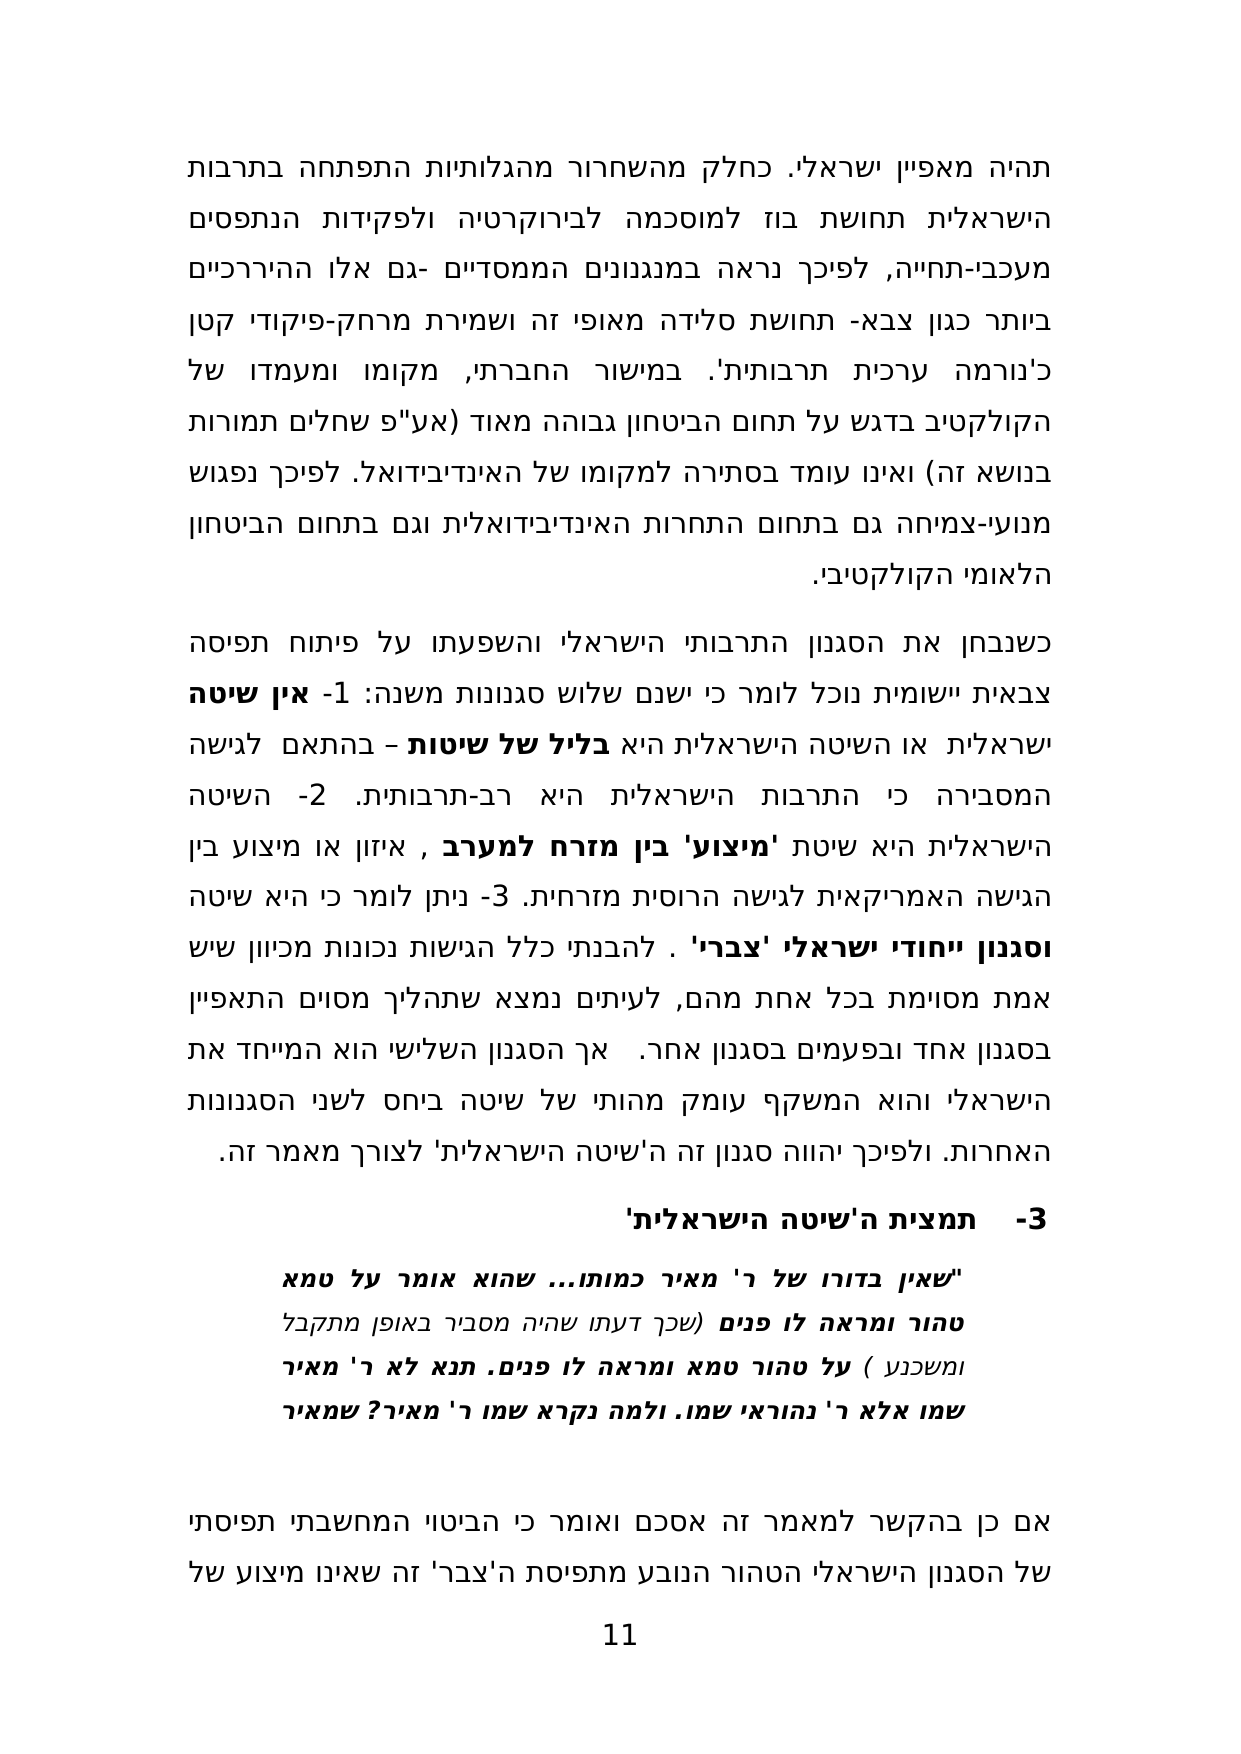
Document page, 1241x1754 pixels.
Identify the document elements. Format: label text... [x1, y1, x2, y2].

text כשנבחן את הסגנון התרבותי הישראלי והשפעתו על פיתוח תפיסה צבאית יישומית נוכל לומר כי ישנם שלוש סגנונות משנה: 1- אין שיטה ישראלית או השיטה הישראלית היא בליל של שיטות – בהתאם לגישה המסבירה כי התרבות הישראלית היא רב-תרבותית. 2- השיטה הישראלית היא שיטת 'מיצוע' בין מזרח למערב , איזון או מיצוע בין הגישה האמריקאית לגישה הרוסית מזרחית. 3- ניתן לומר כי היא שיטה וסגנון ייחודי ישראלי 'צברי' . להבנתי כלל הגישות נכונות מכיוון שיש אמת מסוימת בכל אחת מהם, לעיתים נמצא שתהליך מסוים התאפיין בסגנון אחד ובפעמים בסגנון אחר. אך הסגנון השלישי הוא המייחד את הישראלי והוא המשקף עומק מהותי של שיטה ביחס לשני הסגנונות האחרות. ולפיכך יהווה סגנון זה ה'שיטה הישראלית' לצורך מאמר זה. [187, 625, 1053, 1168]
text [187, 1504, 1053, 1589]
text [187, 150, 1053, 591]
list תמצית ה'שיטה הישראלית' [187, 1202, 1015, 1236]
